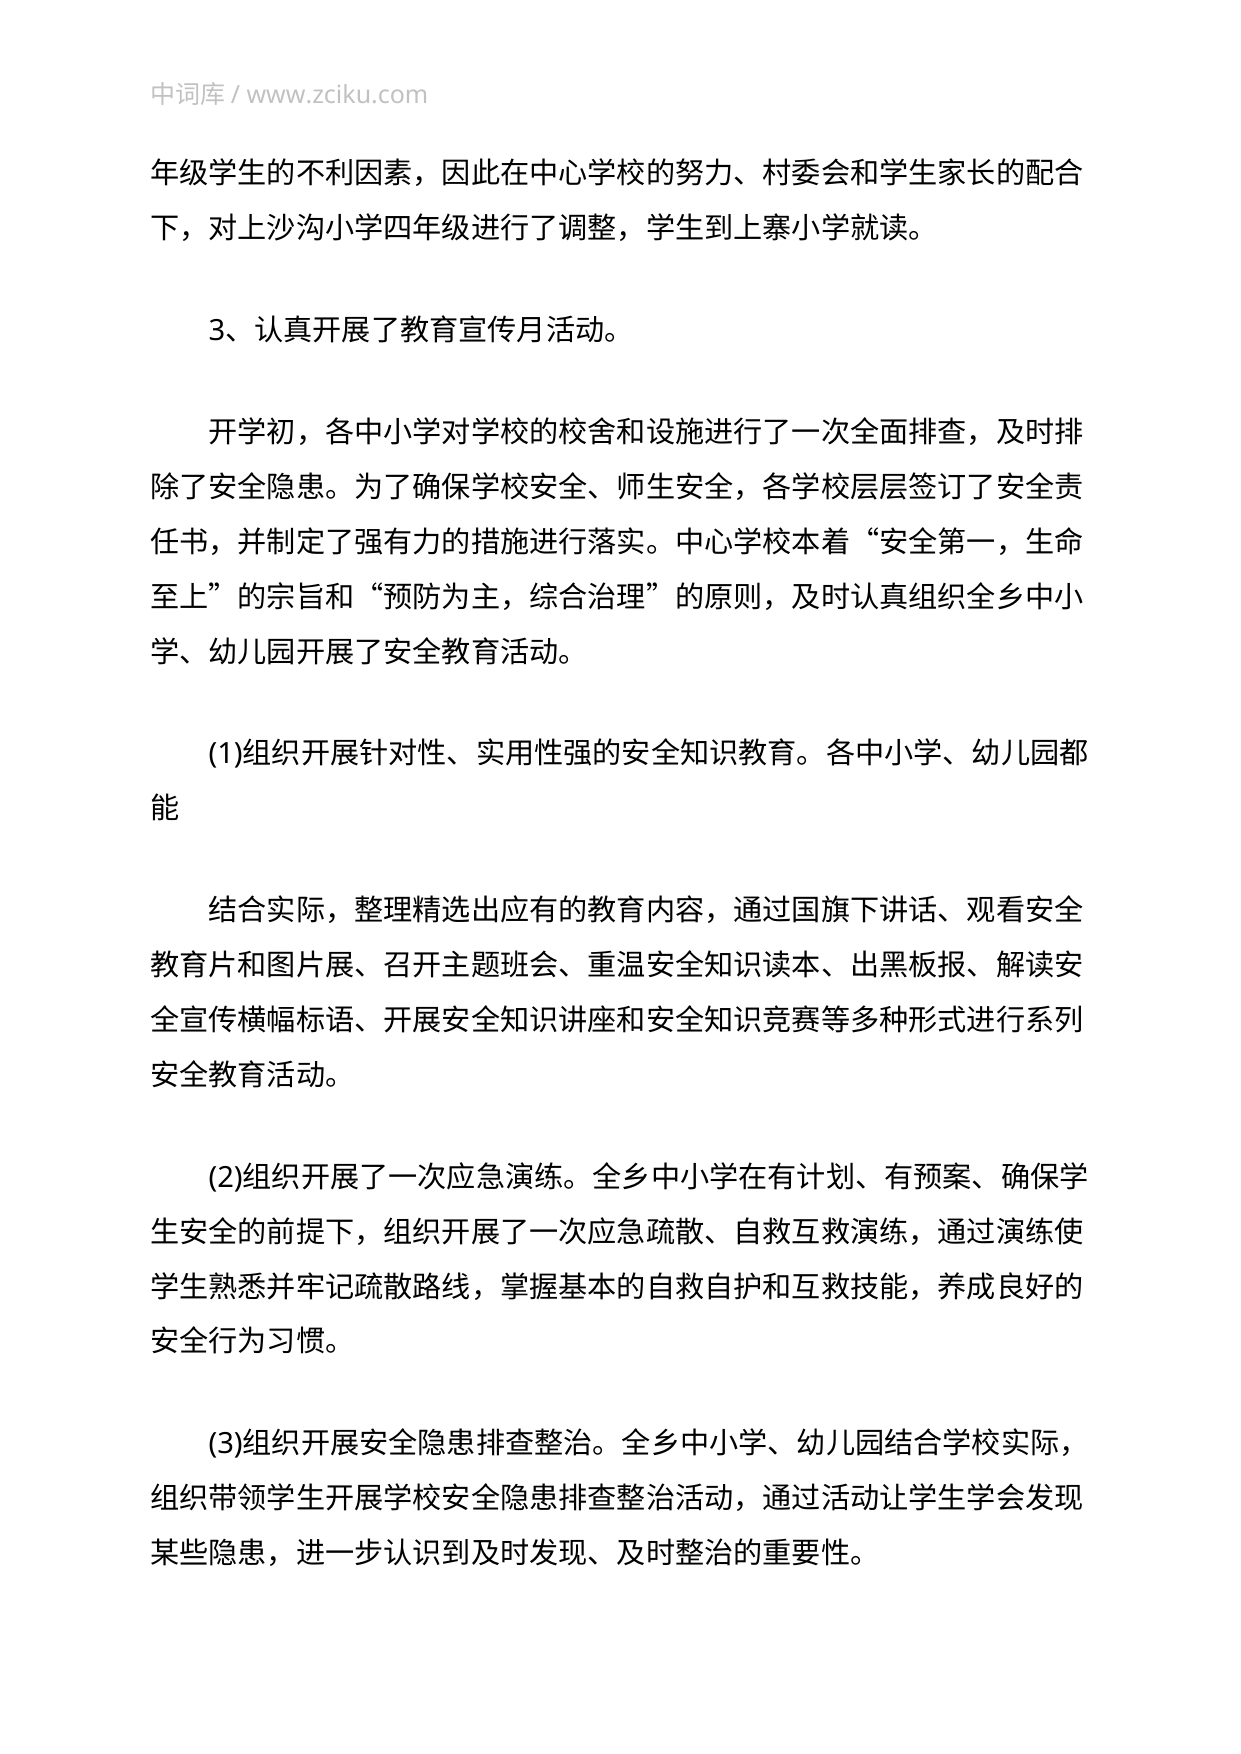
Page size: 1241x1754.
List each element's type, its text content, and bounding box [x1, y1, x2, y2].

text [150, 150, 1090, 247]
text 结合实际，整理精选出应有的教育内容，通过国旗下讲话、观看安全教育片和图片展、召开主题班会、重温安全知识读本、出黑板报、解读安全宣传横幅标语、开展安全知识讲座和安全知识竞赛等多种形式进行系列安全教育活动。 [150, 887, 1090, 1094]
text (3)组织开展安全隐患排查整治。全乡中小学、幼儿园结合学校实际，组织带领学生开展学校安全隐患排查整治活动，通过活动让学生学会发现某些隐患，进一步认识到及时发现、及时整治的重要性。 [150, 1420, 1090, 1572]
text (1)组织开展针对性、实用性强的安全知识教育。各中小学、幼儿园都能 [150, 730, 1090, 827]
text 3、认真开展了教育宣传月活动。 [150, 307, 1090, 349]
text (2)组织开展了一次应急演练。全乡中小学在有计划、有预案、确保学生安全的前提下，组织开展了一次应急疏散、自救互救演练，通过演练使学生熟悉并牢记疏散路线，掌握基本的自救自护和互救技能，养成良好的安全行为习惯。 [150, 1153, 1090, 1360]
text 开学初，各中小学对学校的校舍和设施进行了一次全面排查，及时排除了安全隐患。为了确保学校安全、师生安全，各学校层层签订了安全责任书，并制定了强有力的措施进行落实。中心学校本着“安全第一，生命至上”的宗旨和“预防为主，综合治理”的原则，及时认真组织全乡中小学、幼儿园开展了安全教育活动。 [150, 409, 1090, 671]
